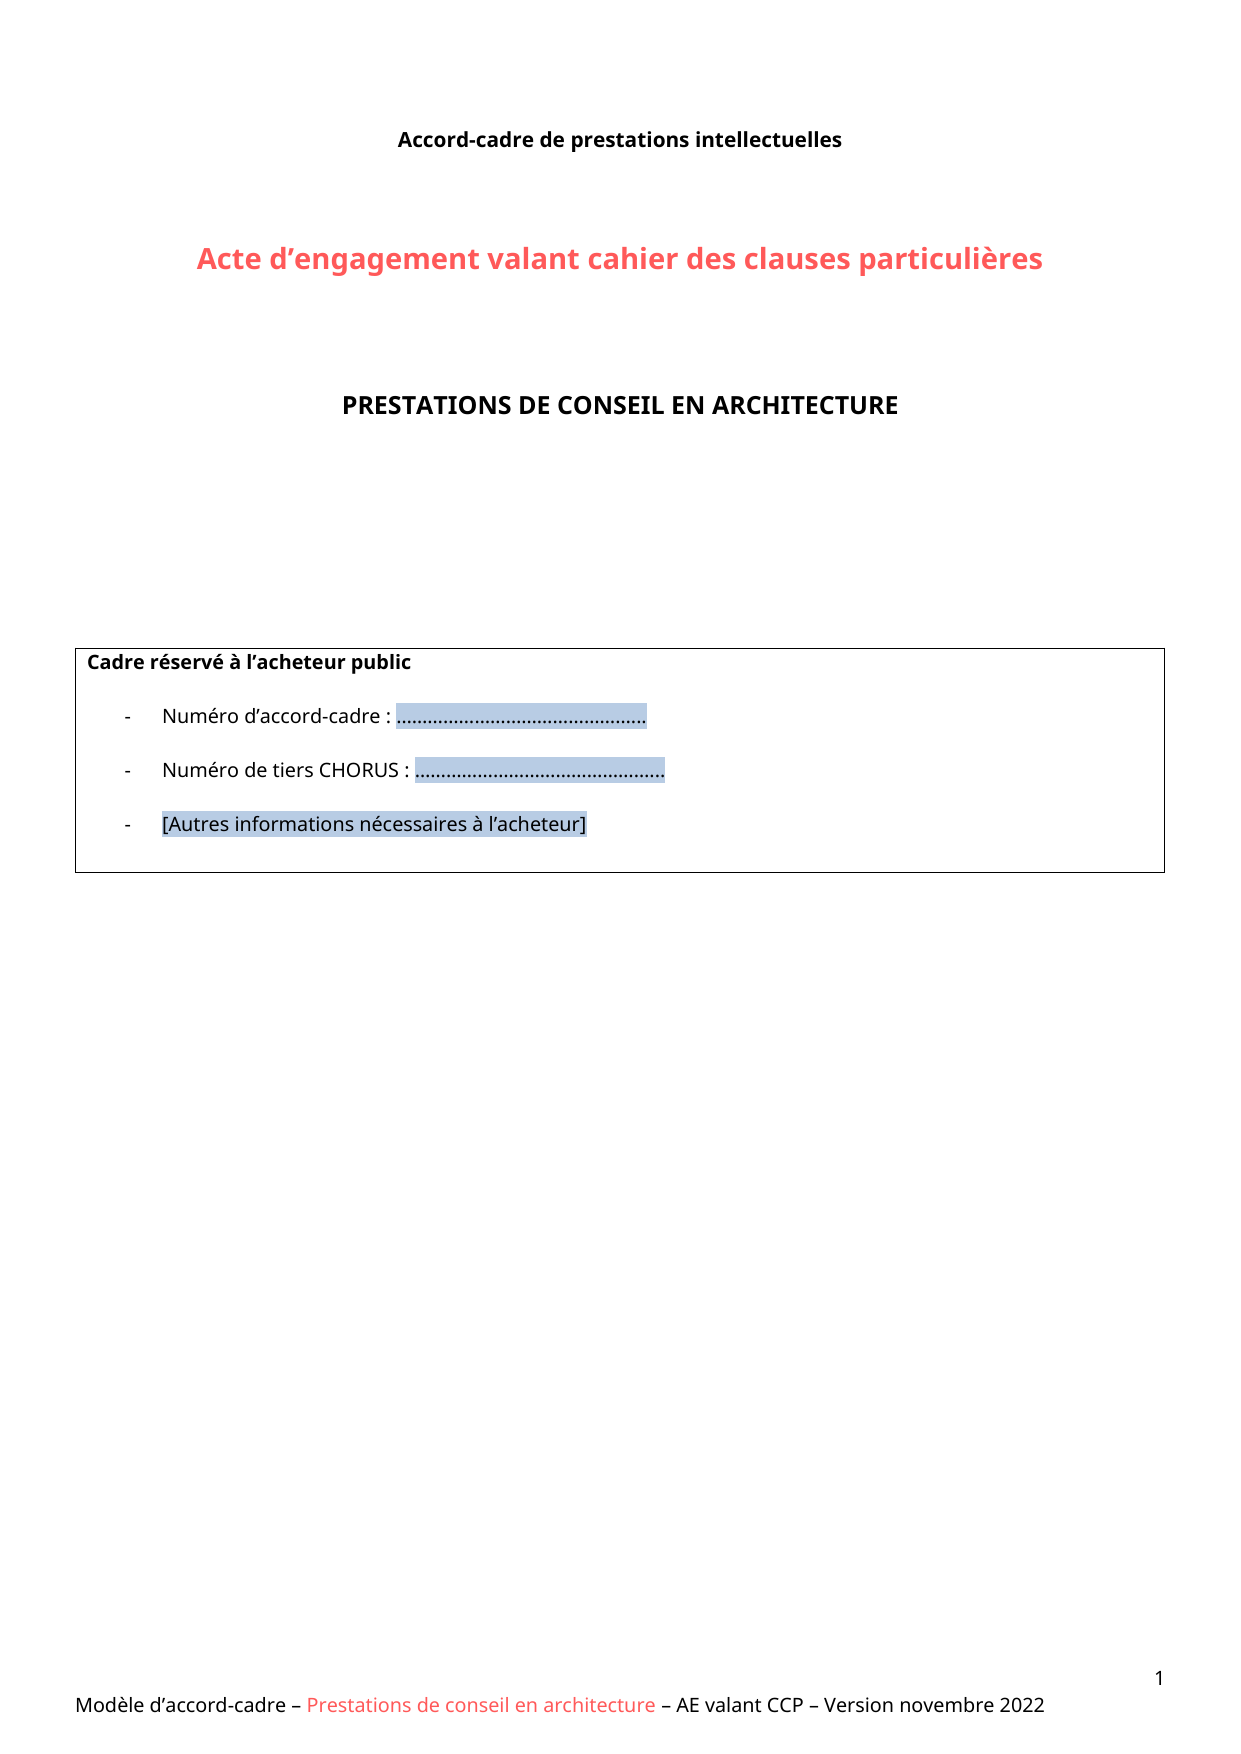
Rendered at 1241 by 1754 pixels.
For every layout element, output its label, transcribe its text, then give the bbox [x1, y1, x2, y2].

subtitle Accord-cadre de prestations intellectuelles [75, 125, 1165, 153]
subtitle prestations de conseil en architecture [75, 388, 1165, 422]
table_header Cadre réservé à l’acheteur public Numéro d’accord-cadre : ………………………………………... Numéro de tiers CHORUS : ………………………………………... [Autres informations nécessaires à l’acheteur] [76, 649, 1164, 872]
subtitle Acte d’engagement valant cahier des clauses particulières [75, 238, 1165, 278]
